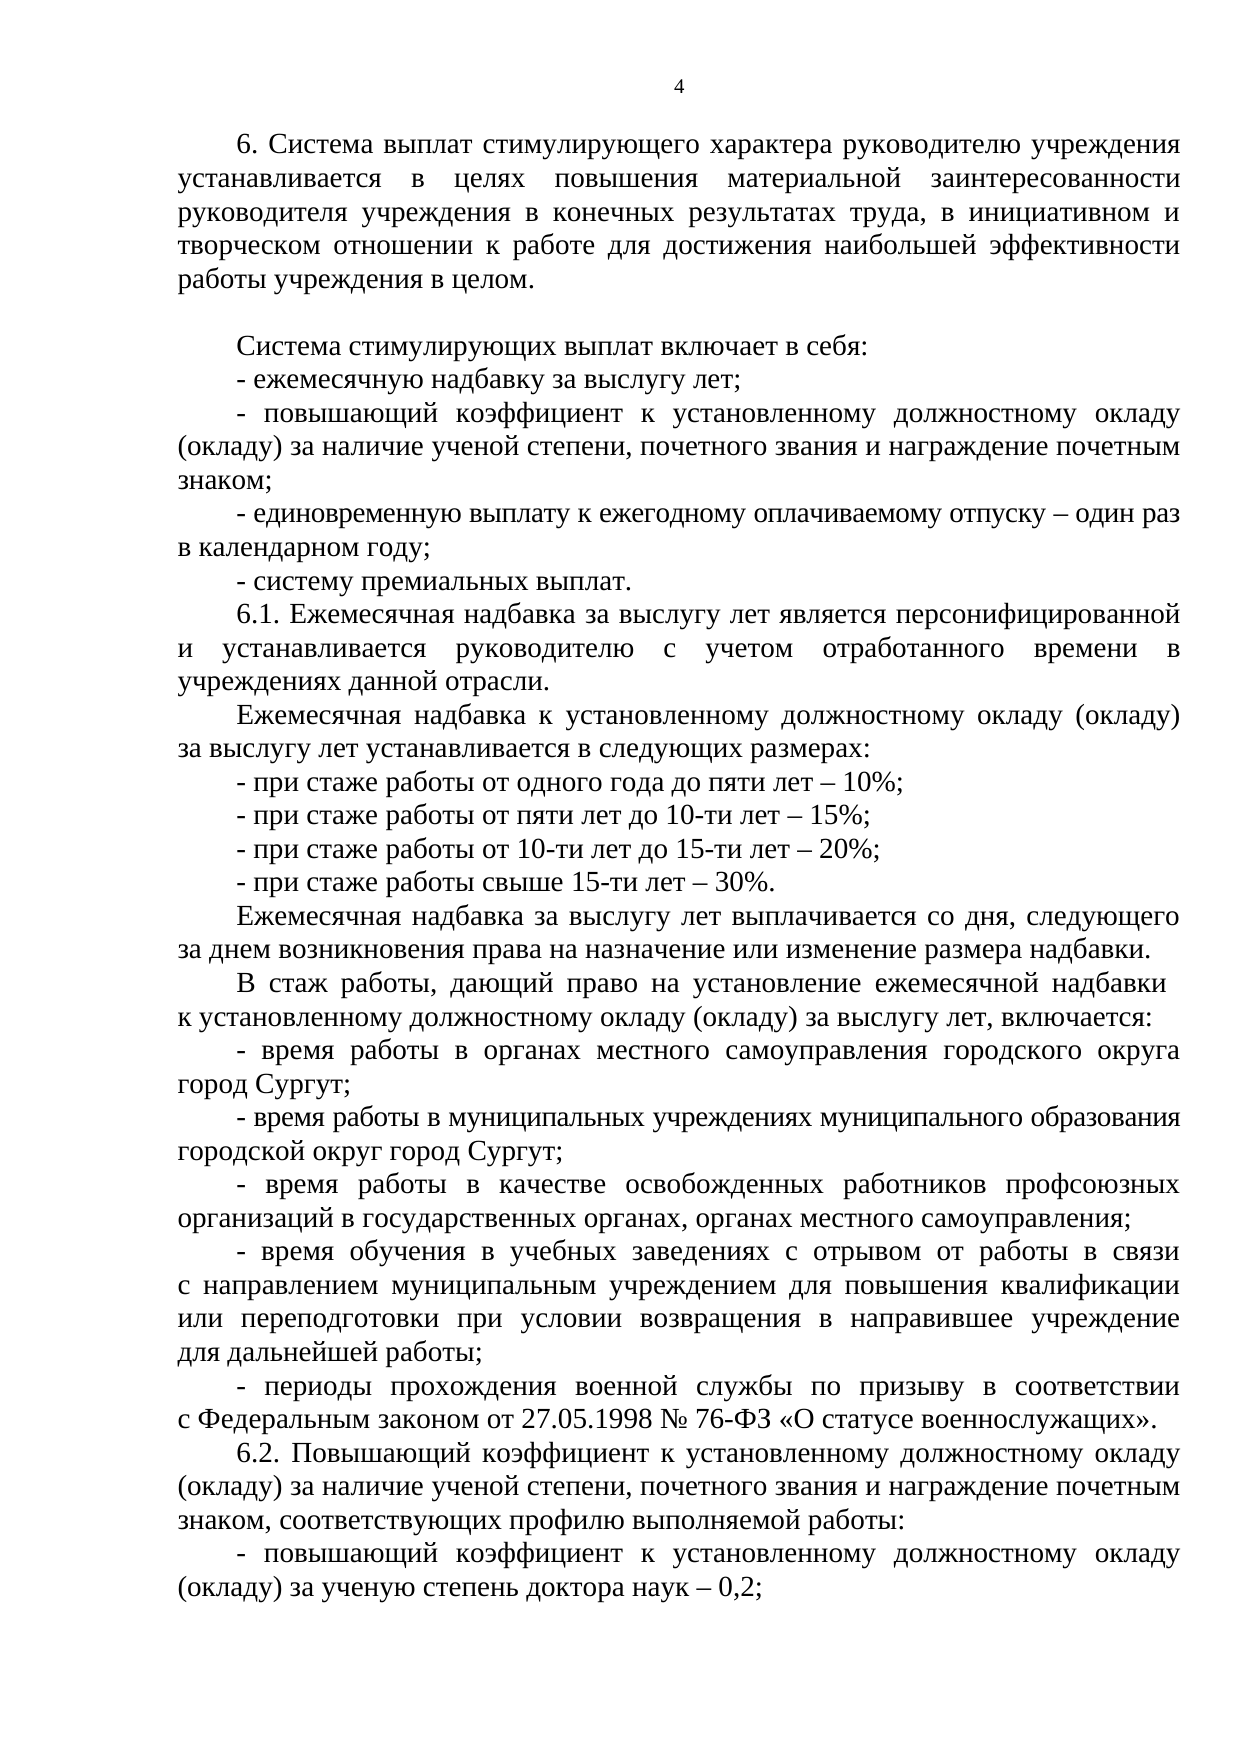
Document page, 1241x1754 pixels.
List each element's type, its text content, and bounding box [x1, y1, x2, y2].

text - время обучения в учебных заведениях с отрывом от работы в связи с направлением муниципальным учреждением для повышения квалификации или переподготовки при условии возвращения в направившее учреждение для дальнейшей работы; [177, 1233, 1181, 1368]
text - при стаже работы от пяти лет до 10-ти лет – 15%; [177, 797, 1181, 831]
text - при стаже работы свыше 15-ти лет – 30%. [177, 864, 1181, 898]
text - периоды прохождения военной службы по призыву в соответствии с Федеральным законом от 27.05.1998 № 76-ФЗ «О статусе военнослужащих». [177, 1368, 1181, 1435]
text - повышающий коэффициент к установленному должностному окладу (окладу) за наличие ученой степени, почетного звания и награждение почетным знаком; [177, 395, 1181, 496]
text - систему премиальных выплат. [177, 563, 1181, 596]
text В стаж работы, дающий право на установление ежемесячной надбавки к установленному должностному окладу (окладу) за выслугу лет, включается: [177, 965, 1181, 1032]
text - ежемесячную надбавку за выслугу лет; [177, 361, 1181, 395]
text - единовременную выплату к ежегодному оплачиваемому отпуску – один раз в календарном году; [177, 496, 1181, 563]
text 6. Система выплат стимулирующего характера руководителю учреждения устанавливается в целях повышения материальной заинтересованности руководителя учреждения в конечных результатах труда, в инициативном и творческом отношении к работе для достижения наибольшей эффективности работы учреждения в целом. [177, 127, 1181, 294]
text Ежемесячная надбавка к установленному должностному окладу (окладу) за выслугу лет устанавливается в следующих размерах: [177, 697, 1181, 764]
text Система стимулирующих выплат включает в себя: [177, 328, 1181, 361]
text - время работы в органах местного самоуправления городского округа город Сургут; [177, 1032, 1181, 1099]
text - время работы в качестве освобожденных работников профсоюзных организаций в государственных органах, органах местного самоуправления; [177, 1166, 1181, 1233]
text 6.1. Ежемесячная надбавка за выслугу лет является персонифицированной и устанавливается руководителю с учетом отработанного времени в учреждениях данной отрасли. [177, 596, 1181, 697]
text - при стаже работы от 10-ти лет до 15-ти лет – 20%; [177, 831, 1181, 864]
text - при стаже работы от одного года до пяти лет – 10%; [177, 764, 1181, 797]
text 6.2. Повышающий коэффициент к установленному должностному окладу (окладу) за наличие ученой степени, почетного звания и награждение почетным знаком, соответствующих профилю выполняемой работы: [177, 1435, 1181, 1535]
text - повышающий коэффициент к установленному должностному окладу (окладу) за ученую степень доктора наук – 0,2; [177, 1535, 1181, 1602]
text Ежемесячная надбавка за выслугу лет выплачивается со дня, следующего за днем возникновения права на назначение или изменение размера надбавки. [177, 898, 1181, 965]
text - время работы в муниципальных учреждениях муниципального образования городской округ город Сургут; [177, 1099, 1181, 1166]
